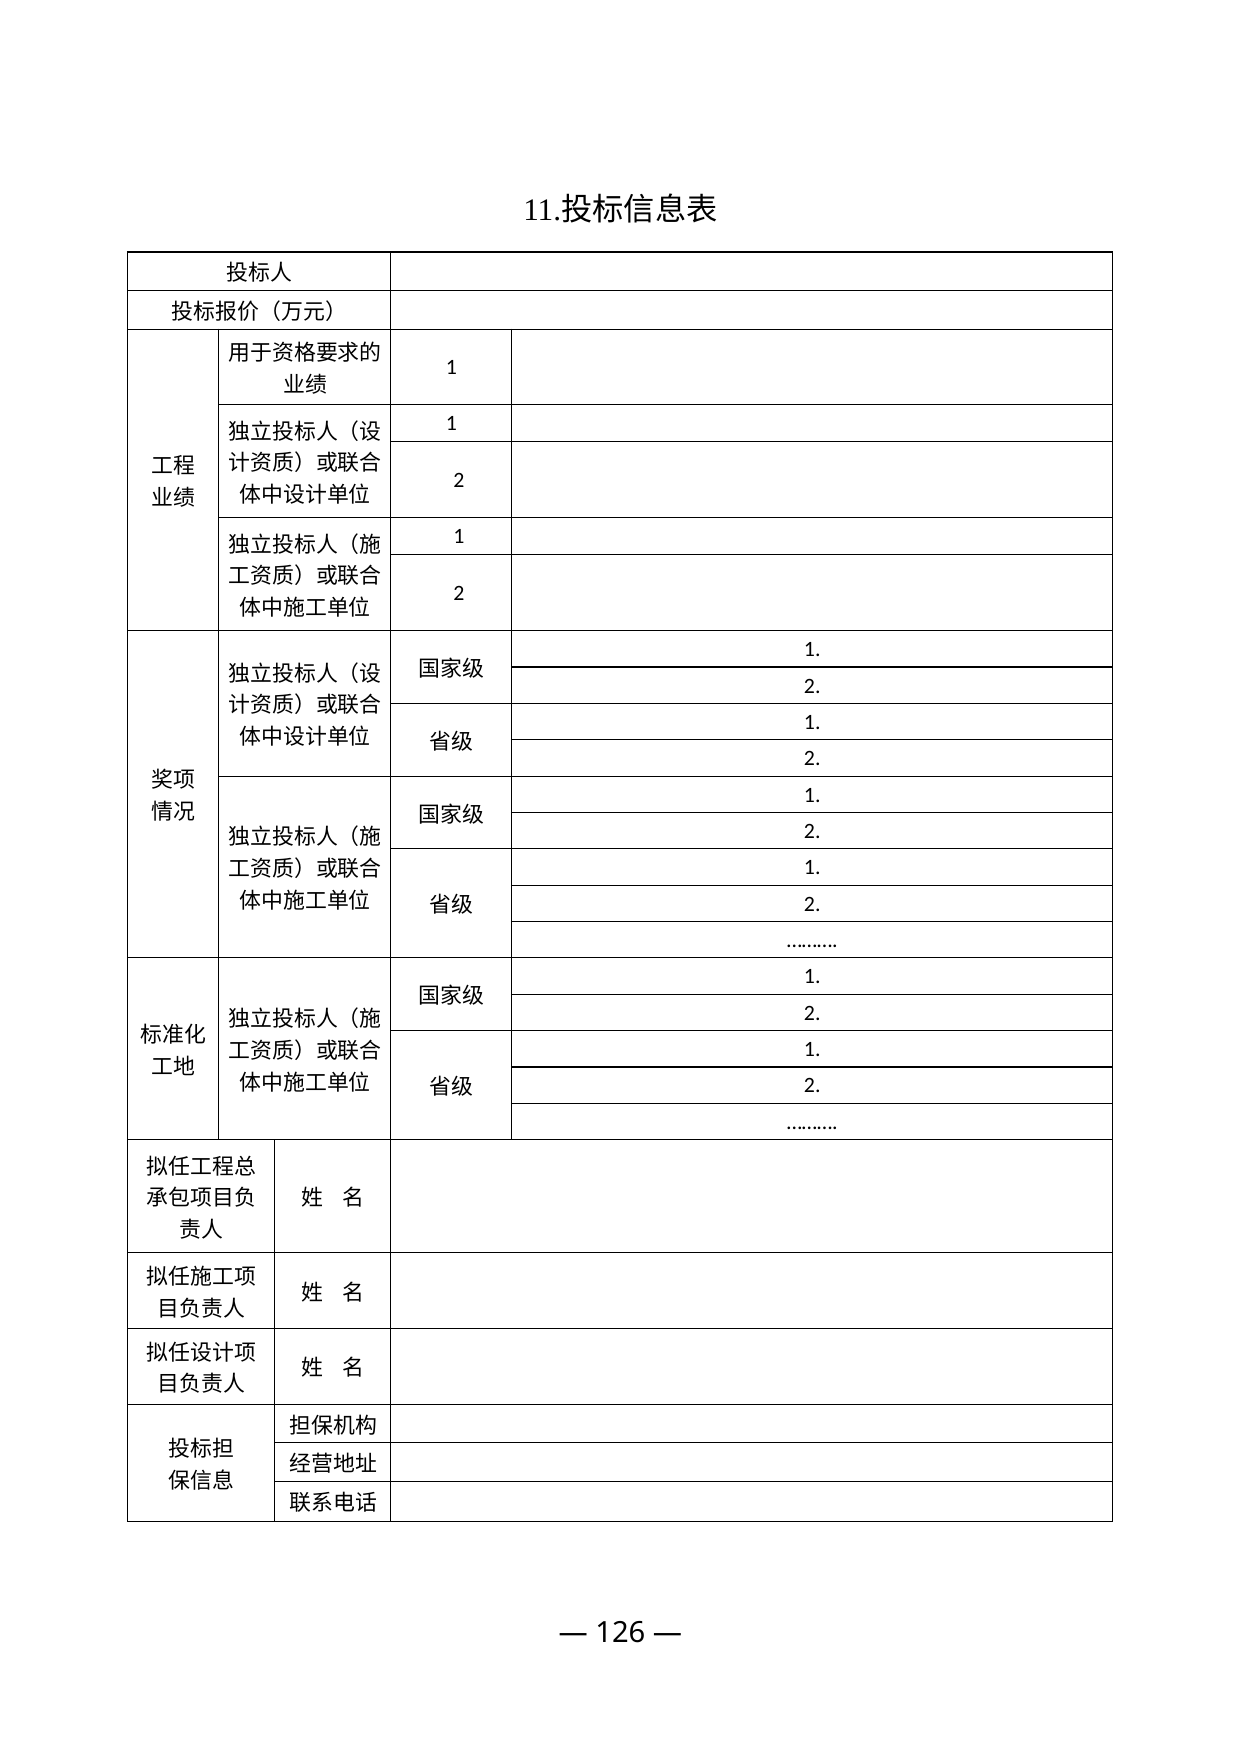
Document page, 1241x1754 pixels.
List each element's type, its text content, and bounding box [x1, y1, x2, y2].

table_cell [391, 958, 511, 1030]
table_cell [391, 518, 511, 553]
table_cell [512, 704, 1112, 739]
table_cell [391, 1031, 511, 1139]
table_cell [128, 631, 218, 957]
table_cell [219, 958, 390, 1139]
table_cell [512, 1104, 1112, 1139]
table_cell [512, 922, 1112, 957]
subtitle 11.投标信息表 [148, 184, 1092, 229]
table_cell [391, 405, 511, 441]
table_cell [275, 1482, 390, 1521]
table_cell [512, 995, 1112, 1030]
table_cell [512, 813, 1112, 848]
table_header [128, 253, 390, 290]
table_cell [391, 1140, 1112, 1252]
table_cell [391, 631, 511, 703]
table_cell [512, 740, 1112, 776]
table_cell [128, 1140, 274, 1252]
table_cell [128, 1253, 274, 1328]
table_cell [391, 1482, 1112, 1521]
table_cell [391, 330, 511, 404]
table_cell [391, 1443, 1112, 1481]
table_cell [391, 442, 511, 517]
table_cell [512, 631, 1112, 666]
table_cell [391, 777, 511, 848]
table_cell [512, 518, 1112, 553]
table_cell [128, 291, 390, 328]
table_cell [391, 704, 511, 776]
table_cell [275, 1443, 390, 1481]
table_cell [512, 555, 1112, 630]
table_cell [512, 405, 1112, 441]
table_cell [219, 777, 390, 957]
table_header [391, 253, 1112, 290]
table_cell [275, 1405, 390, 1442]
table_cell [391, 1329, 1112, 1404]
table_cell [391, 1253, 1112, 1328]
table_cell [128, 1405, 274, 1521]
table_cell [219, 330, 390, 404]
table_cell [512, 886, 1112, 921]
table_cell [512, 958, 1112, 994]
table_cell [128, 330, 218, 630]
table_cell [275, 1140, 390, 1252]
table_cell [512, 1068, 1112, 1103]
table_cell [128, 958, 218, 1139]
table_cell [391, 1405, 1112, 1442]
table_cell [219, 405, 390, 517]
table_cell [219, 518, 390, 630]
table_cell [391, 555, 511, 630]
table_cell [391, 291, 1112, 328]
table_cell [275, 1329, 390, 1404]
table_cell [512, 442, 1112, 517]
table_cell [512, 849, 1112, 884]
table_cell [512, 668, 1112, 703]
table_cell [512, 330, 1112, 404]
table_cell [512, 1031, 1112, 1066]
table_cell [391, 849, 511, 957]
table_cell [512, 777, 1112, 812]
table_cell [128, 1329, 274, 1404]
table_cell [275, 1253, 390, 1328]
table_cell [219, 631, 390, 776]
